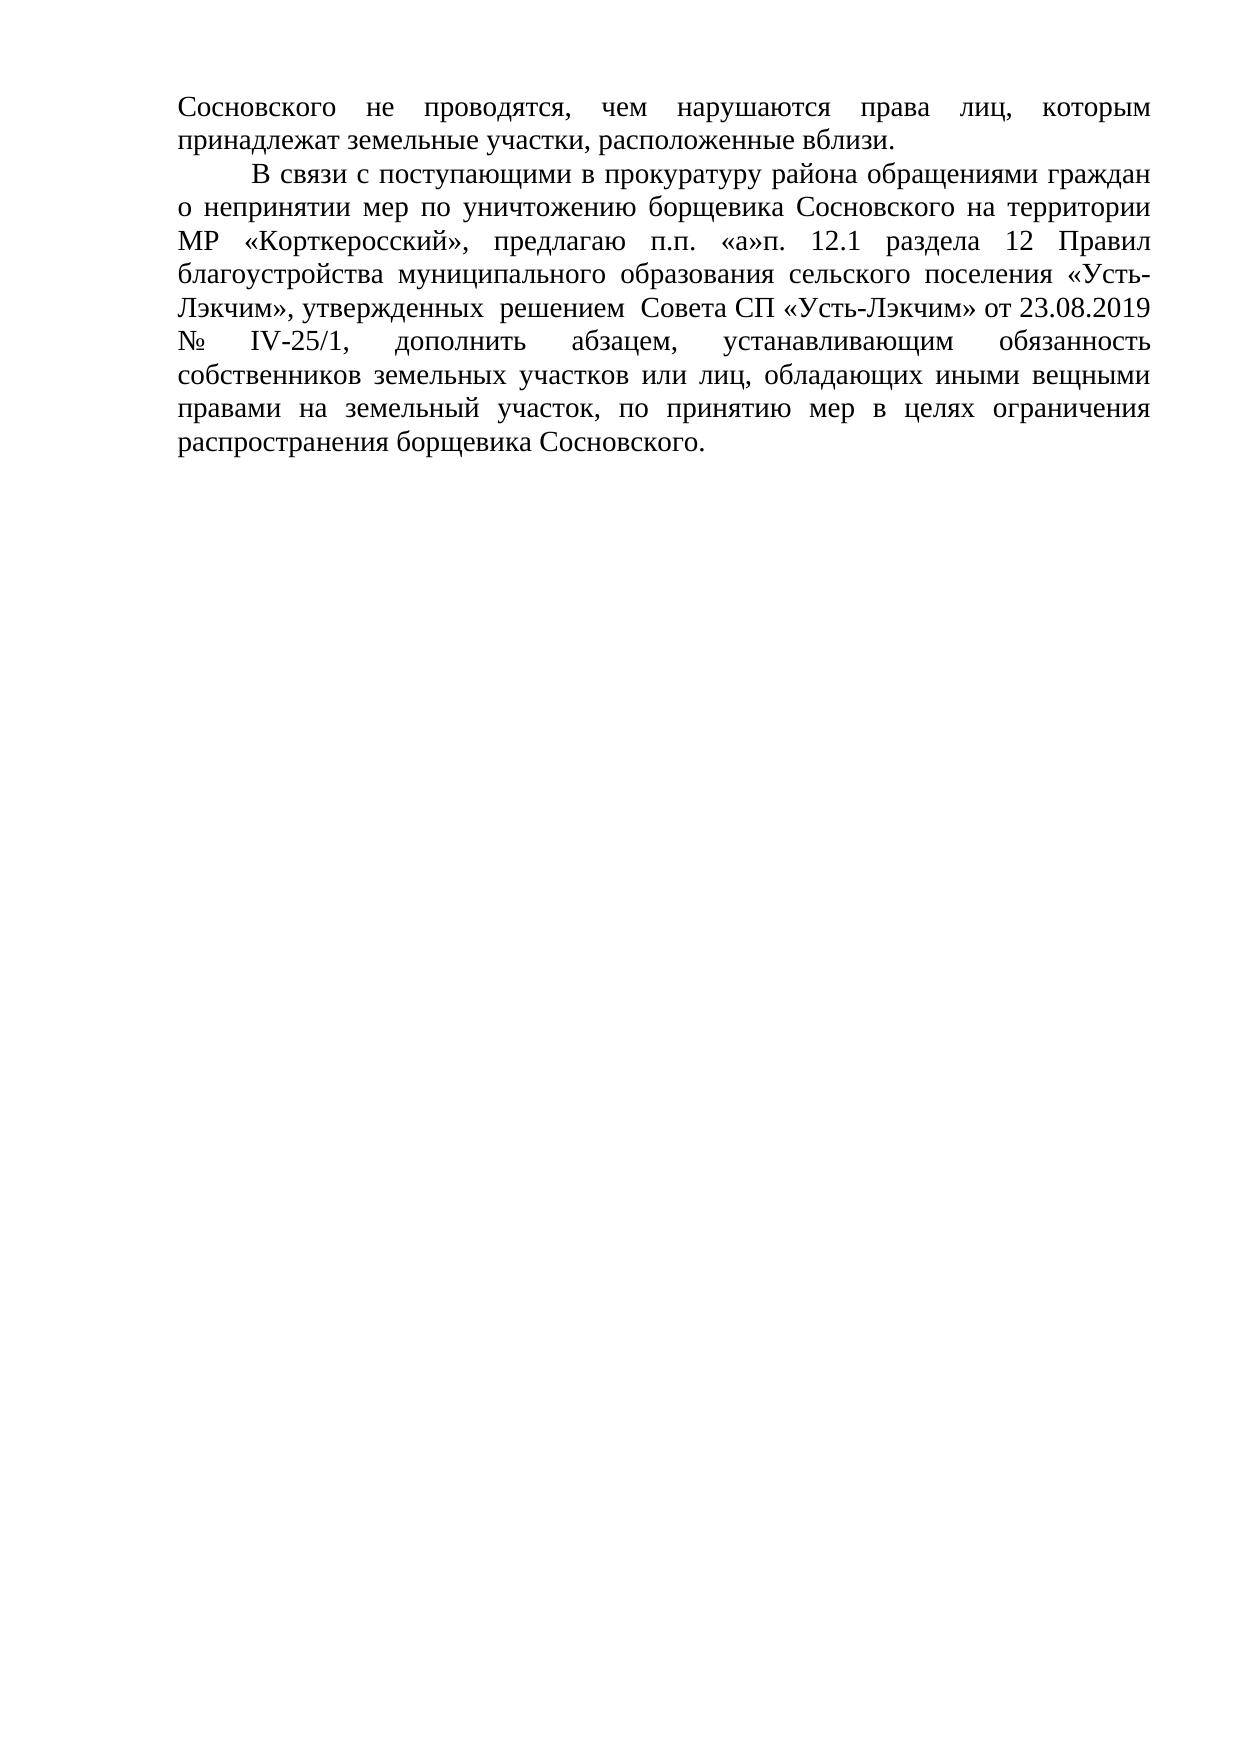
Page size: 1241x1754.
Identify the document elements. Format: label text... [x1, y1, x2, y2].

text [177, 89, 1152, 156]
text В связи с поступающими в прокуратуру района обращениями граждан о непринятии мер по уничтожению борщевика Сосновского на территории МР «Корткеросский», предлагаю п.п. «а»п. 12.1 раздела 12 Правил благоустройства муниципального образования сельского поселения «Усть-Лэкчим», утвержденных решением Совета СП «Усть-Лэкчим» от 23.08.2019 № IV-25/1, дополнить абзацем, устанавливающим обязанность собственников земельных участков или лиц, обладающих иными вещными правами на земельный участок, по принятию мер в целях ограничения распространения борщевика Сосновского. [177, 156, 1152, 458]
